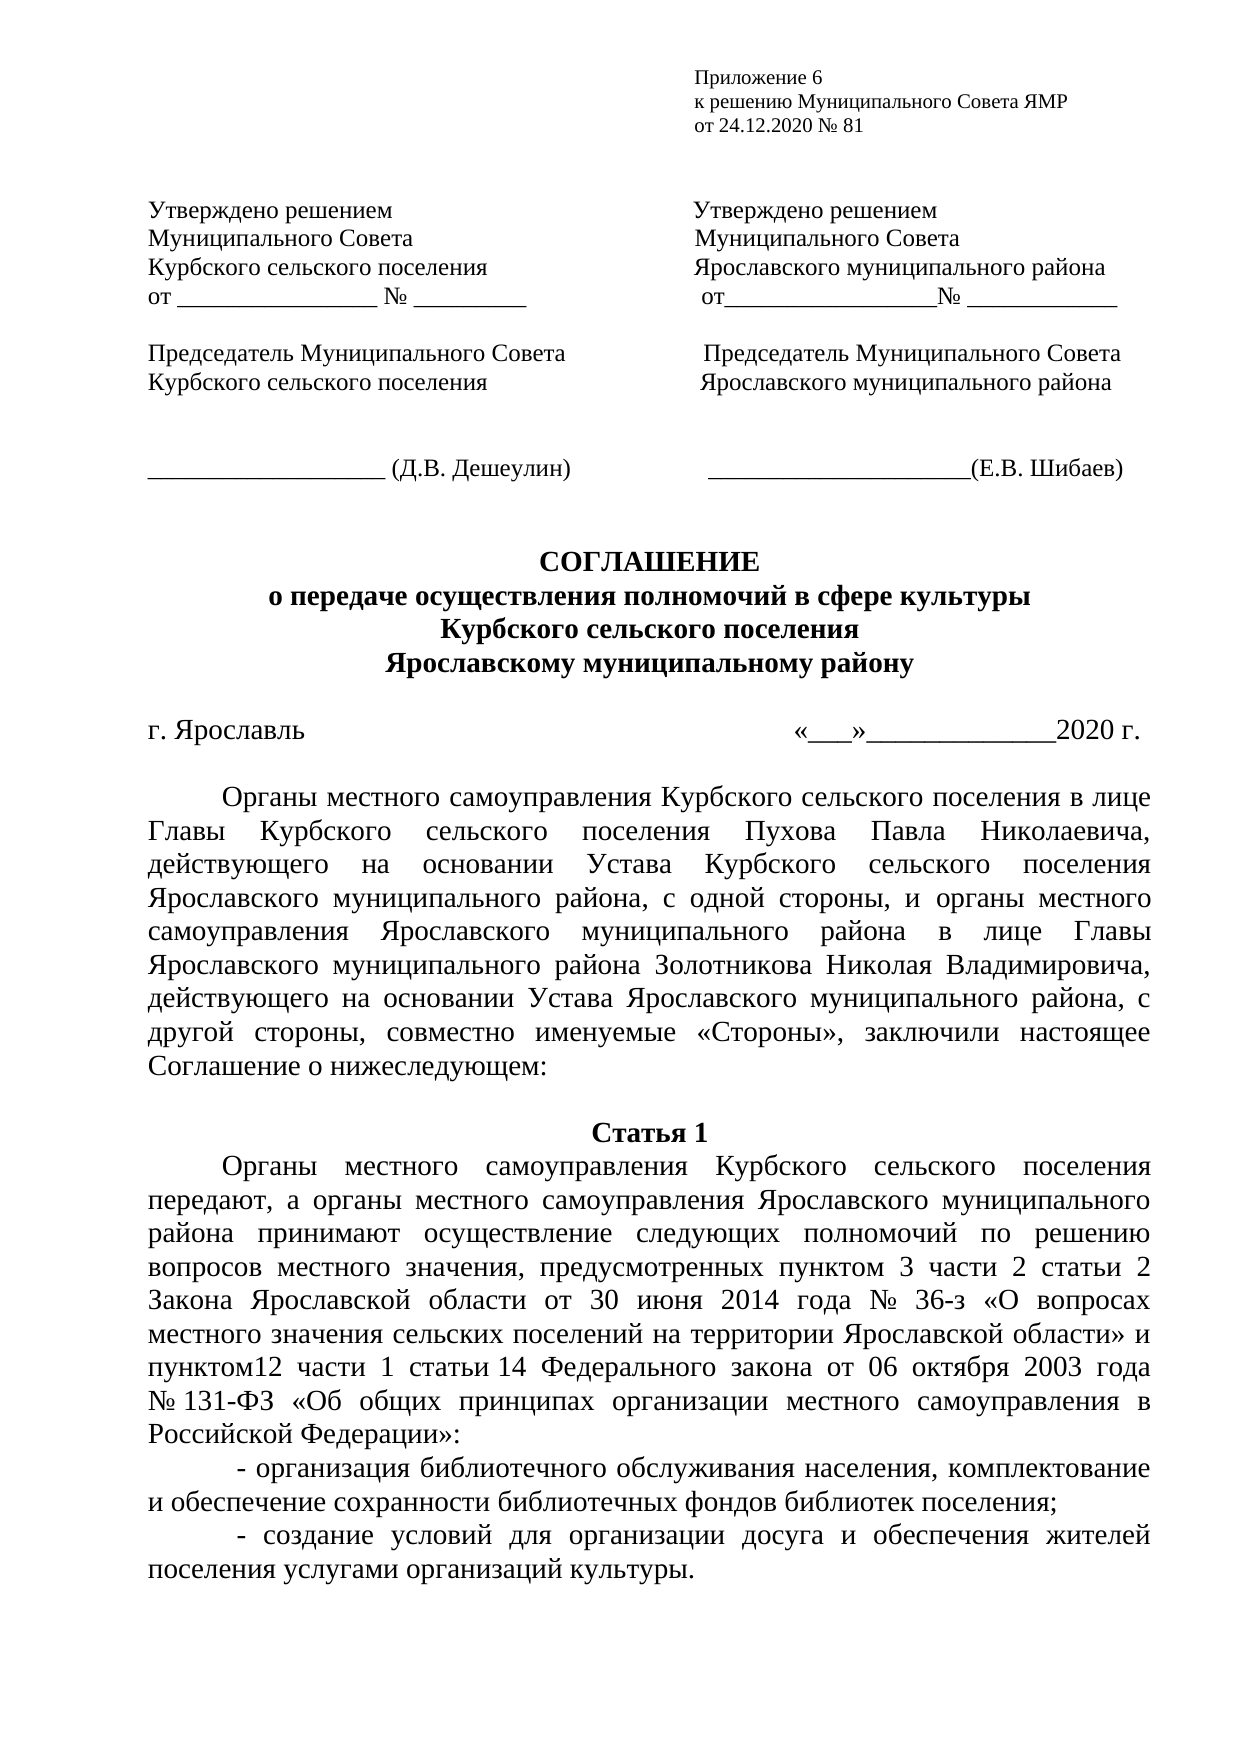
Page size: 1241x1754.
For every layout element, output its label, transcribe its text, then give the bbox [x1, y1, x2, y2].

text г. Ярославль «___»_____________2020 г. [148, 712, 1152, 746]
text - создание условий для организации досуга и обеспечения жителей поселения услугами организаций культуры. [148, 1517, 1152, 1584]
text Соглашение [148, 544, 1152, 578]
text ___________________ (Д.В. Дешеулин) _____________________(Е.В. Шибаев) [148, 453, 1152, 482]
text к решению Муниципального Совета ЯМР [694, 89, 1152, 113]
text от 24.12.2020 № 81 [694, 113, 1152, 137]
text Органы местного самоуправления Курбского сельского поселения передают, а органы местного самоуправления Ярославского муниципального района принимают осуществление следующих полномочий по решению вопросов местного значения, предусмотренных пунктом 3 части 2 статьи 2 Закона Ярославской области от 30 июня 2014 года № 36-з «О вопросах местного значения сельских поселений на территории Ярославской области» и пунктом12 части 1 статьи 14 Федерального закона от 06 октября 2003 года № 131-ФЗ «Об общих принципах организации местного самоуправления в Российской Федерации»: [148, 1148, 1152, 1450]
text Муниципального Совета Муниципального Совета [148, 223, 1152, 252]
text Курбского сельского поселения Ярославскому муниципальному району [148, 612, 1152, 679]
text Органы местного самоуправления Курбского сельского поселения в лице Главы Курбского сельского поселения Пухова Павла Николаевича, действующего на основании Устава Курбского сельского поселения Ярославского муниципального района, с одной стороны, и органы местного самоуправления Ярославского муниципального района в лице Главы Ярославского муниципального района Золотникова Николая Владимировича, действующего на основании Устава Ярославского муниципального района, с другой стороны, совместно именуемые «Стороны», заключили настоящее Соглашение о нижеследующем: [148, 779, 1152, 1081]
text Курбского сельского поселения Ярославского муниципального района [148, 367, 1152, 396]
text Приложение 6 [694, 65, 1152, 89]
text Председатель Муниципального Совета Председатель Муниципального Совета [148, 338, 1152, 367]
text о передаче осуществления полномочий в сфере культуры [148, 578, 1152, 612]
text Утверждено решением Утверждено решением [148, 195, 1152, 223]
text Статья 1 [148, 1115, 1152, 1148]
text - организация библиотечного обслуживания населения, комплектование и обеспечение сохранности библиотечных фондов библиотек поселения; [148, 1450, 1152, 1517]
text Курбского сельского поселения Ярославского муниципального района [148, 252, 1152, 281]
text от ________________ № _________ от_________________№ ____________ [148, 281, 1152, 310]
